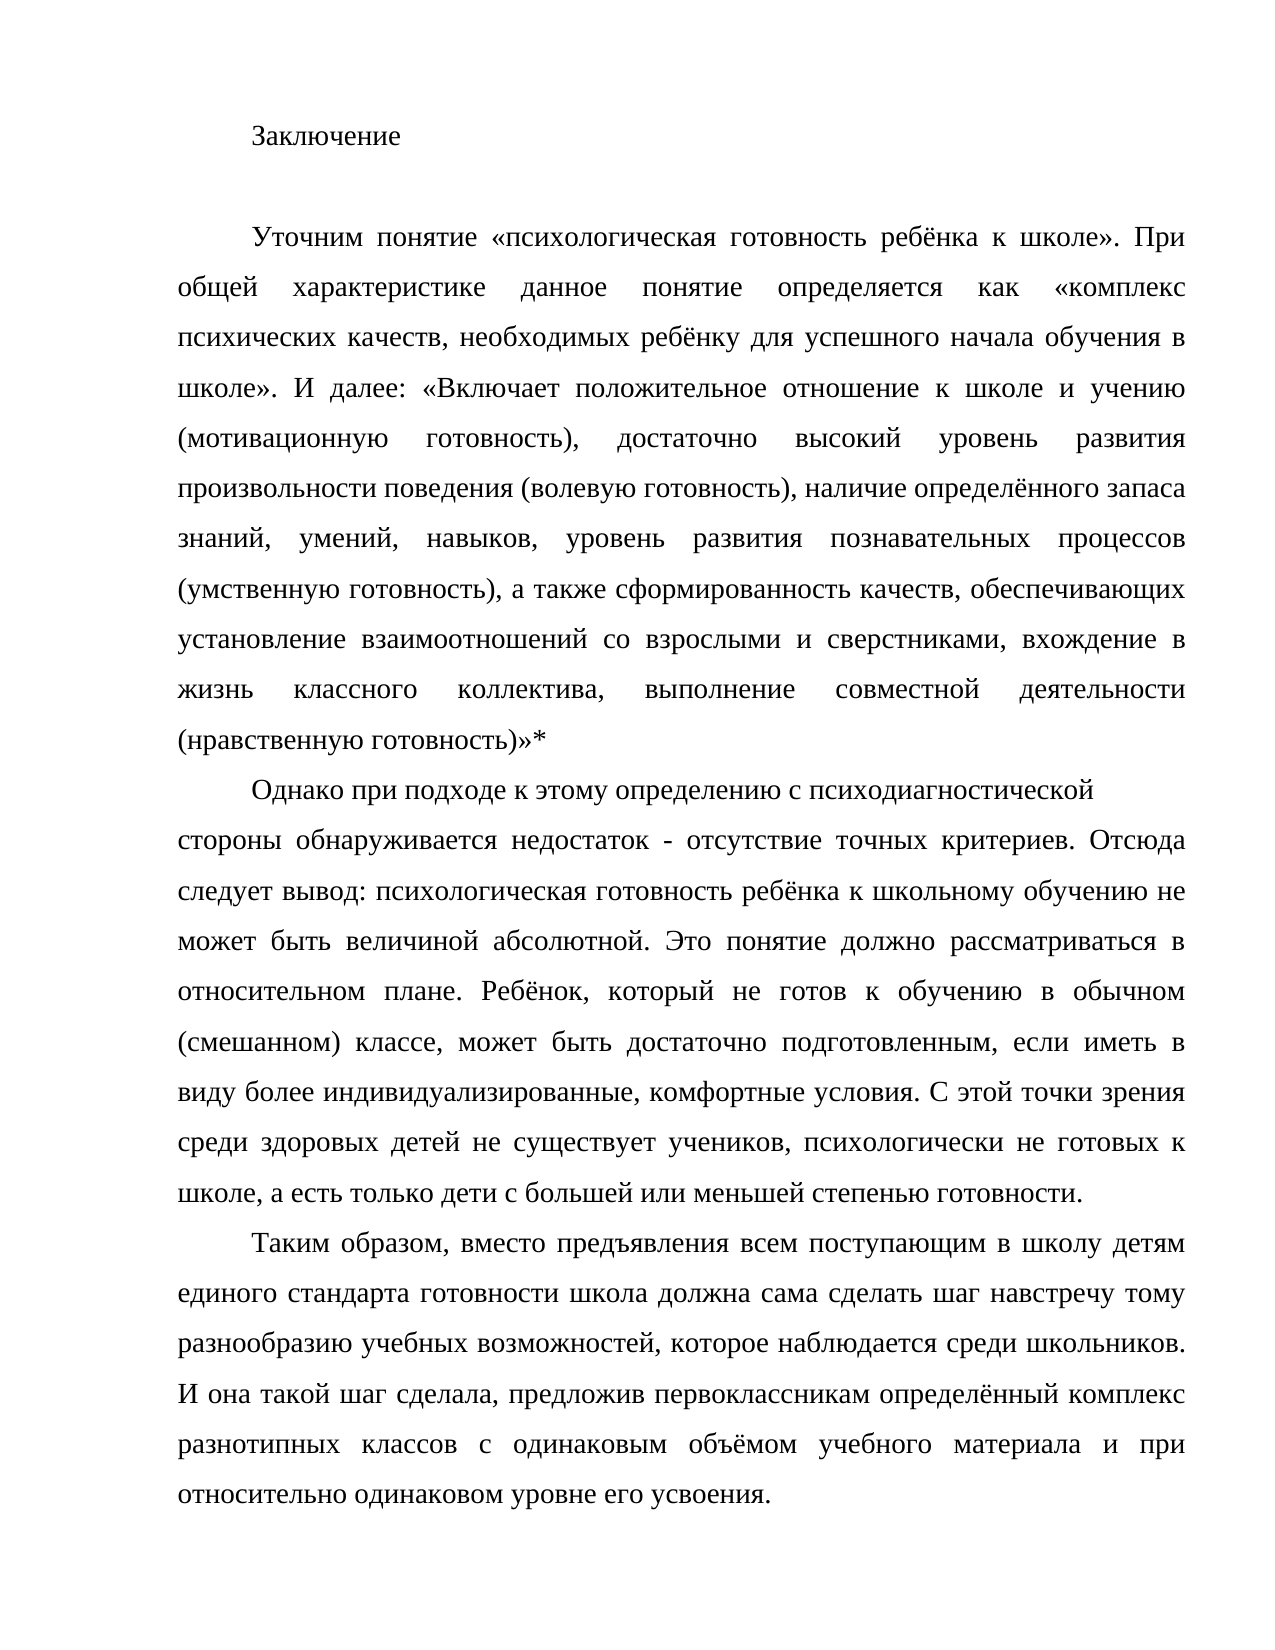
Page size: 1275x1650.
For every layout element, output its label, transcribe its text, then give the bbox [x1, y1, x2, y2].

text Заключение [177, 118, 1186, 152]
text стороны обнаруживается недостаток - отсутствие точных критериев. Отсюда следует вывод: психологическая готовность ребёнка к школьному обучению не может быть величиной абсолютной. Это понятие должно рассматриваться в относительном плане. Ребёнок, который не готов к обучению в обычном (смешанном) классе, может быть достаточно подготовленным, если иметь в виду более индивидуализированные, комфортные условия. С этой точки зрения среди здоровых детей не существует учеников, психологически не готовых к школе, а есть только дети с большей или меньшей степенью готовности. [177, 822, 1186, 1208]
text Уточним понятие «психологическая готовность ребёнка к школе». При общей характеристике данное понятие определяется как «комплекс психических качеств, необходимых ребёнку для успешного начала обучения в школе». И далее: «Включает положительное отношение к школе и учению (мотивационную готовность), достаточно высокий уровень развития произвольности поведения (волевую готовность), наличие определённого запаса знаний, умений, навыков, уровень развития познавательных процессов (умственную готовность), а также сформированность качеств, обеспечивающих установление взаимоотношений со взрослыми и сверстниками, вхождение в жизнь классного коллектива, выполнение совместной деятельности (нравственную готовность)»* [177, 219, 1186, 755]
text Таким образом, вместо предъявления всем поступающим в школу детям единого стандарта готовности школа должна сама сделать шаг навстречу тому разнообразию учебных возможностей, которое наблюдается среди школьников. И она такой шаг сделала, предложив первоклассникам определённый комплекс разнотипных классов с одинаковым объёмом учебного материала и при относительно одинаковом уровне его усвоения. [177, 1225, 1186, 1510]
text Однако при подходе к этому определению с психодиагностической [177, 772, 1186, 806]
